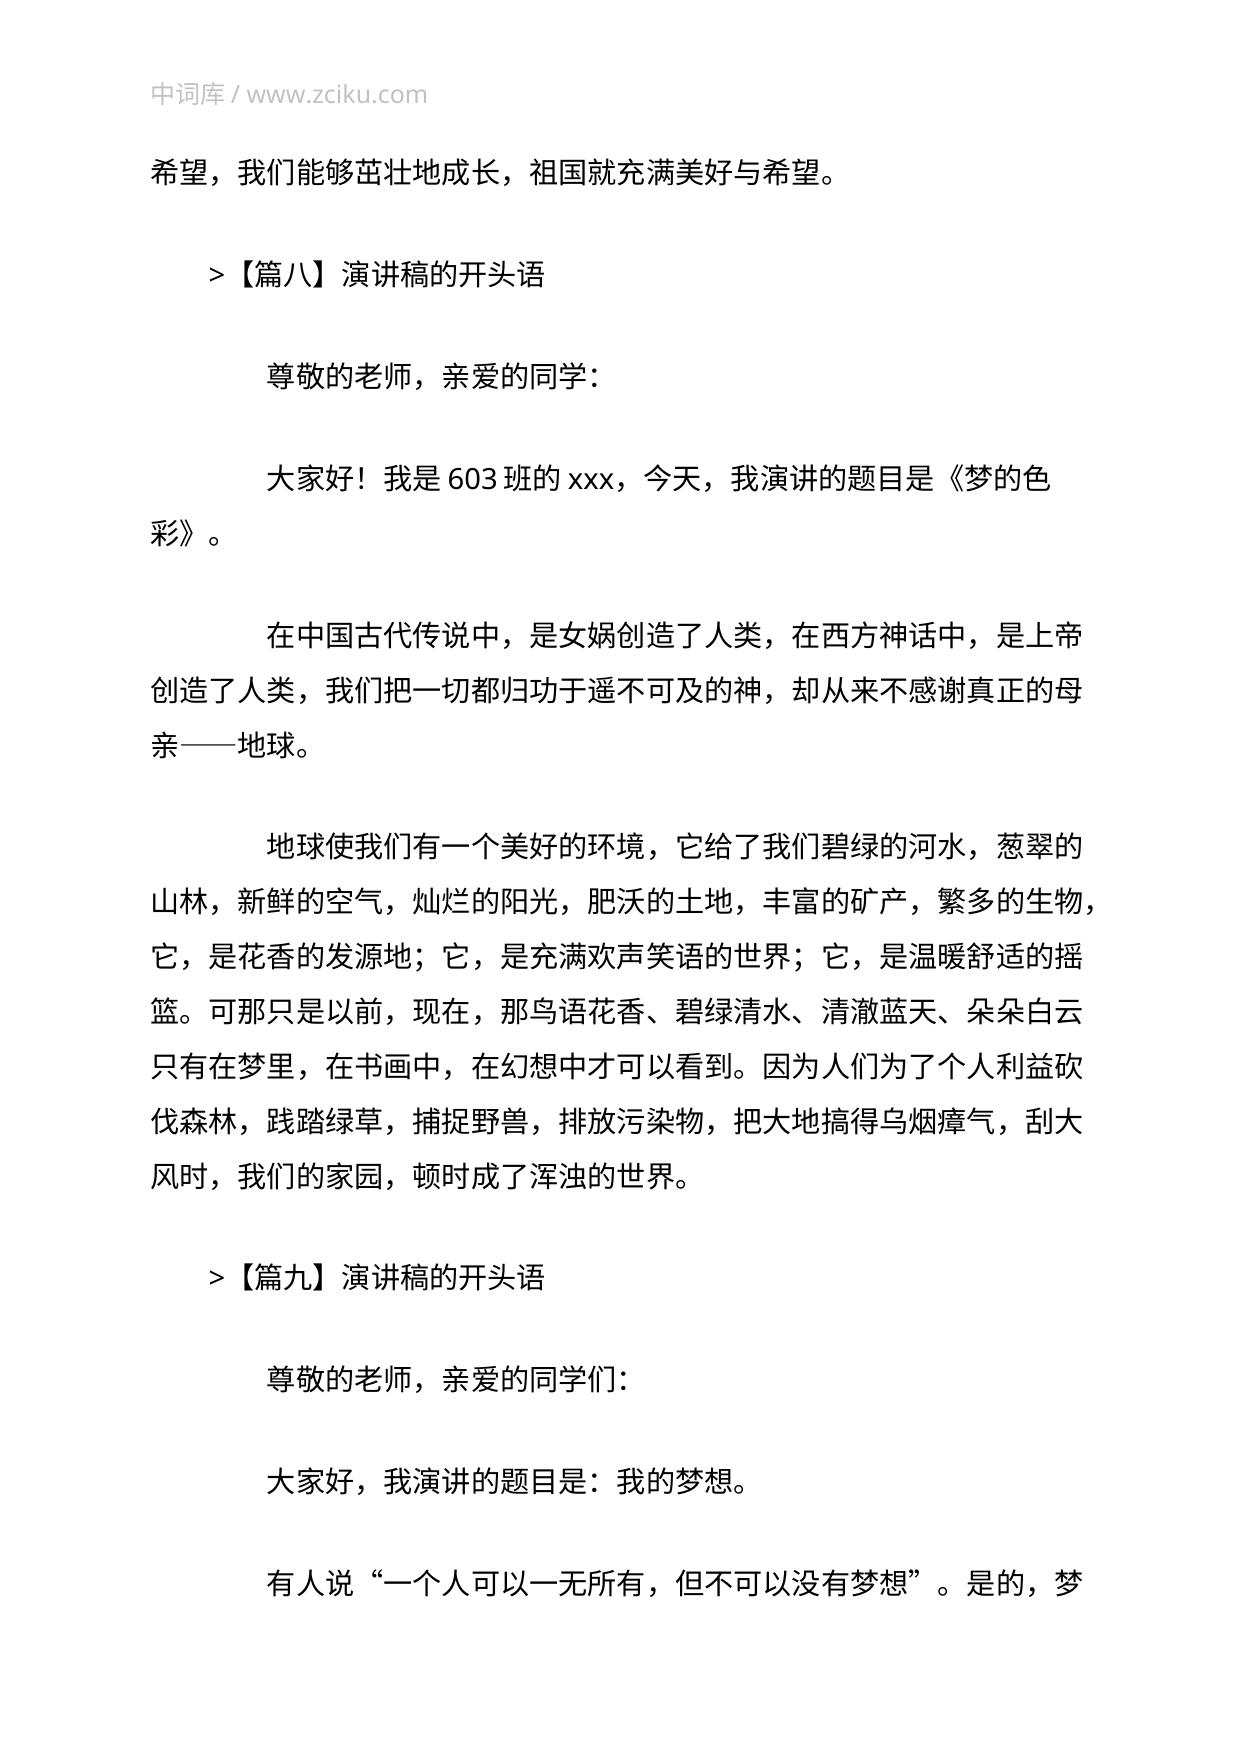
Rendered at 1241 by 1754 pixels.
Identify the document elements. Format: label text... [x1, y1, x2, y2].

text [150, 150, 1090, 192]
text 大家好，我演讲的题目是：我的梦想。 [150, 1459, 1090, 1501]
text 尊敬的老师，亲爱的同学们： [150, 1357, 1090, 1399]
text >【篇九】演讲稿的开头语 [150, 1255, 1090, 1297]
text 地球使我们有一个美好的环境，它给了我们碧绿的河水，葱翠的山林，新鲜的空气，灿烂的阳光，肥沃的土地，丰富的矿产，繁多的生物，它，是花香的发源地；它，是充满欢声笑语的世界；它，是温暖舒适的摇篮。可那只是以前，现在，那鸟语花香、碧绿清水、清澈蓝天、朵朵白云只有在梦里，在书画中，在幻想中才可以看到。因为人们为了个人利益砍伐森林，践踏绿草，捕捉野兽，排放污染物，把大地搞得乌烟瘴气，刮大风时，我们的家园，顿时成了浑浊的世界。 [150, 824, 1090, 1196]
text 尊敬的老师，亲爱的同学： [150, 354, 1090, 396]
text >【篇八】演讲稿的开头语 [150, 252, 1090, 294]
text 大家好！我是603班的xxx，今天，我演讲的题目是《梦的色彩》。 [150, 456, 1090, 553]
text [150, 1561, 1090, 1603]
text 在中国古代传说中，是女娲创造了人类，在西方神话中，是上帝创造了人类，我们把一切都归功于遥不可及的神，却从来不感谢真正的母亲——地球。 [150, 612, 1090, 764]
